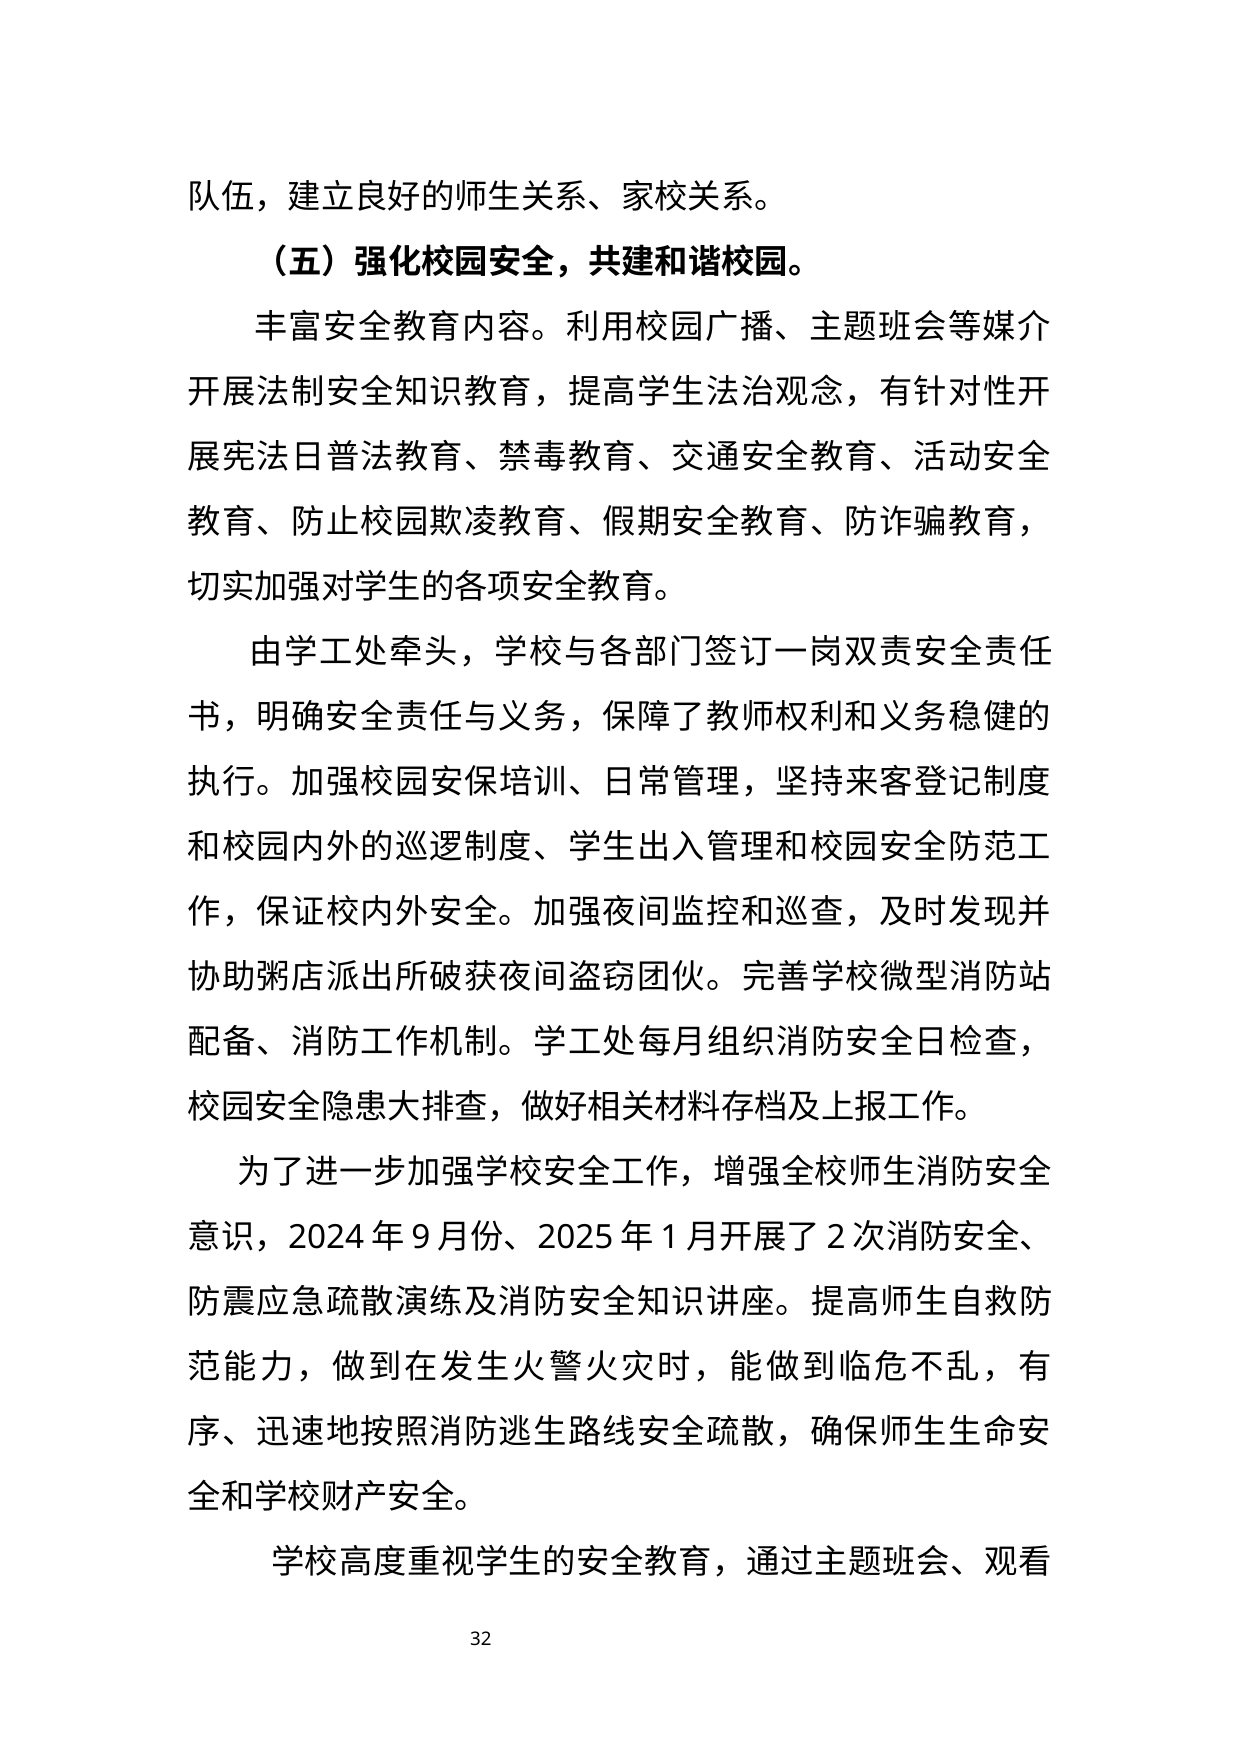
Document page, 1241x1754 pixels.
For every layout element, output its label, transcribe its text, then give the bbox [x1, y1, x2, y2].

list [187, 162, 1053, 227]
list 丰富安全教育内容。利用校园广播、主题班会等媒介开展法制安全知识教育，提高学生法治观念，有针对性开展宪法日普法教育、禁毒教育、交通安全教育、活动安全教育、防止校园欺凌教育、假期安全教育、防诈骗教育，切实加强对学生的各项安全教育。 [187, 292, 1053, 617]
list 强化校园安全，共建和谐校园。 [187, 227, 1053, 292]
text 为了进一步加强学校安全工作，增强全校师生消防安全意识，2024年9月份、2025年1月开展了2次消防安全、防震应急疏散演练及消防安全知识讲座。提高师生自救防范能力，做到在发生火警火灾时，能做到临危不乱，有序、迅速地按照消防逃生路线安全疏散，确保师生生命安全和学校财产安全。 [187, 1137, 1053, 1527]
text 由学工处牵头，学校与各部门签订一岗双责安全责任书，明确安全责任与义务，保障了教师权利和义务稳健的执行。加强校园安保培训、日常管理，坚持来客登记制度和校园内外的巡逻制度、学生出入管理和校园安全防范工作，保证校内外安全。加强夜间监控和巡查，及时发现并协助粥店派出所破获夜间盗窃团伙。完善学校微型消防站配备、消防工作机制。学工处每月组织消防安全日检查，校园安全隐患大排查，做好相关材料存档及上报工作。 [187, 617, 1053, 1137]
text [187, 1527, 1053, 1592]
